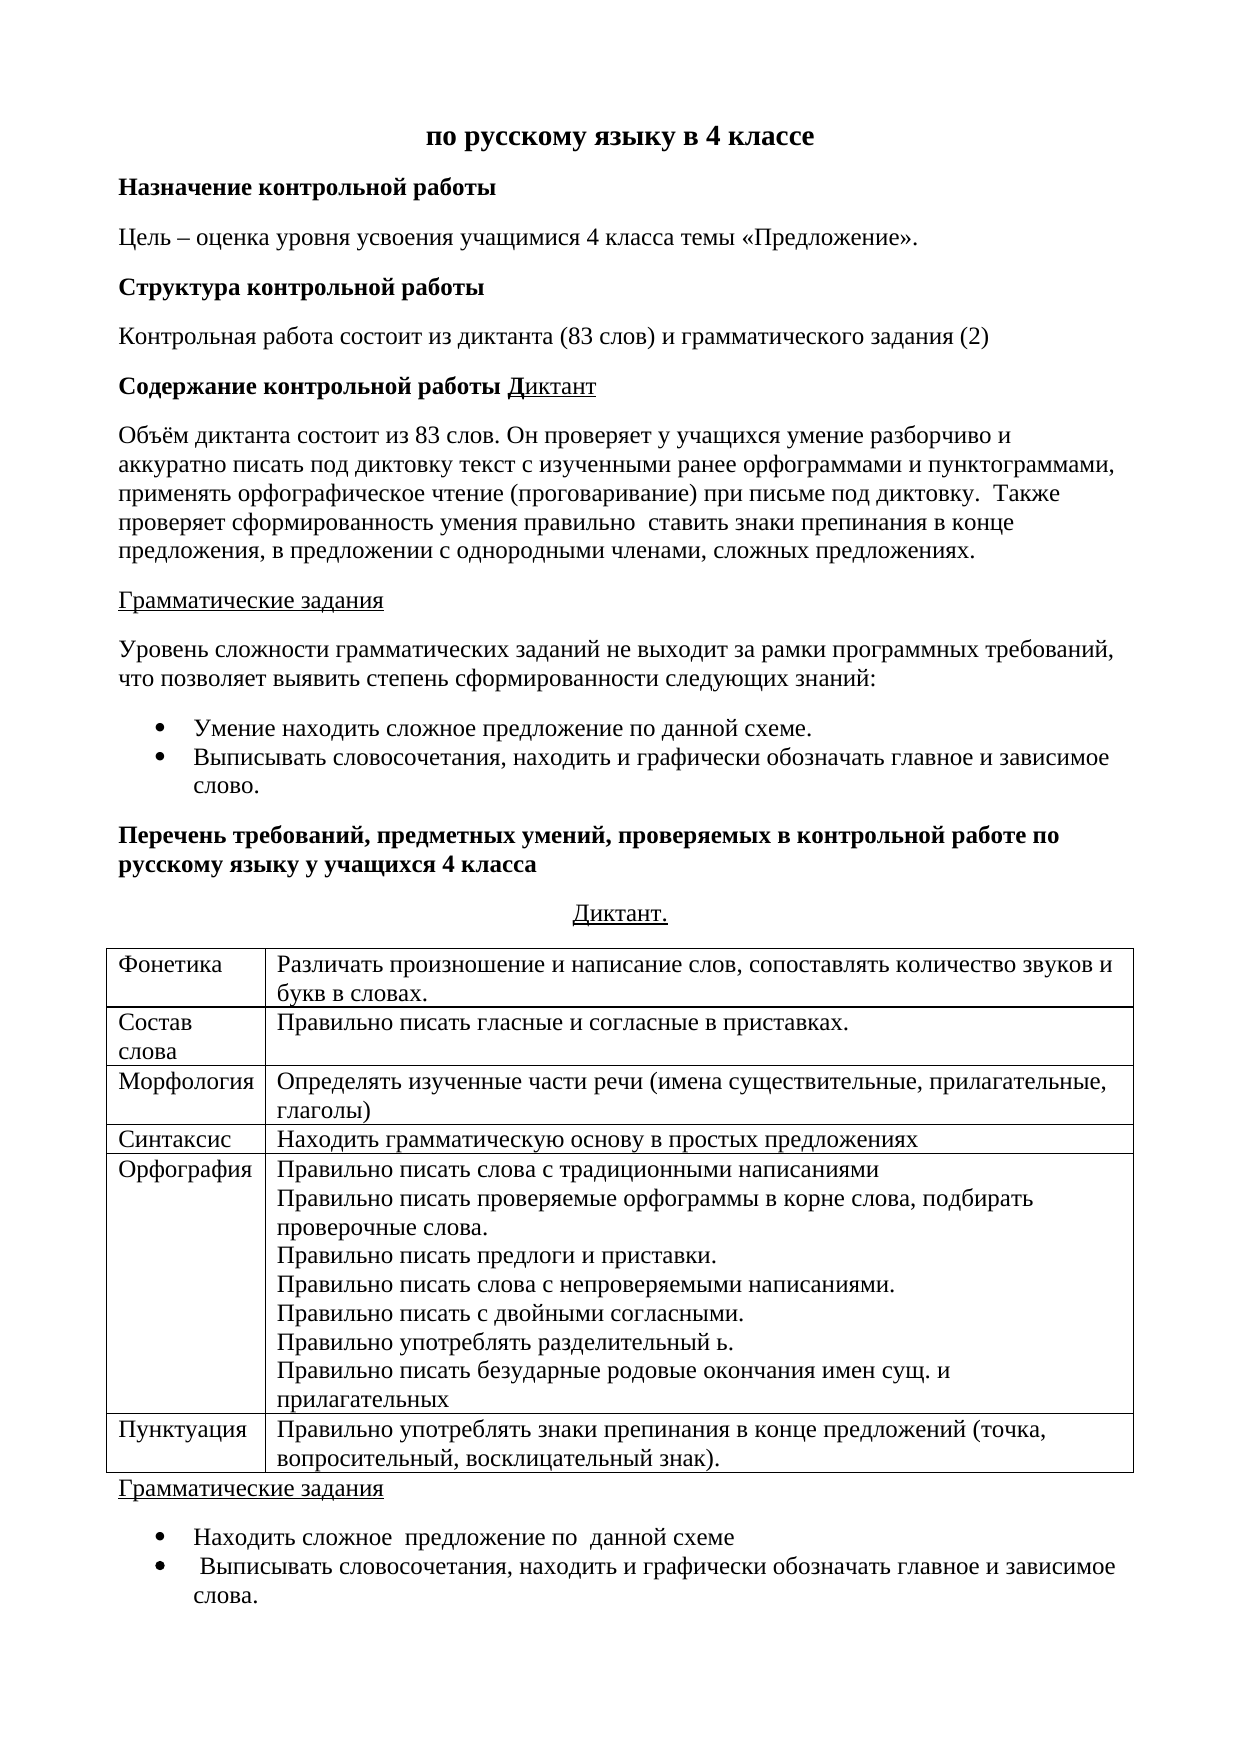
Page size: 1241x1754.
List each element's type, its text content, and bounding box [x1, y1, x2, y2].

table_cell Определять изученные части речи (имена существительные, прилагательные, глаголы) [266, 1066, 1133, 1123]
table_header Различать произношение и написание слов, сопоставлять количество звуков и букв в словах. [266, 949, 1133, 1006]
text Диктант. [118, 898, 1122, 927]
list Выписывать словосочетания, находить и графически обозначать главное и зависимое слово. [156, 742, 1122, 799]
list Выписывать словосочетания, находить и графически обозначать главное и зависимое слова. [156, 1551, 1122, 1608]
table_cell Пунктуация [107, 1414, 265, 1472]
table_cell Морфология [107, 1066, 265, 1123]
text Цель – оценка уровня усвоения учащимися 4 класса темы «Предложение». [118, 222, 1122, 251]
list Умение находить сложное предложение по данной схеме. [156, 713, 1122, 742]
table_cell Правильно писать слова с традиционными написаниями Правильно писать проверяемые орфограммы в корне слова, подбирать проверочные слова. Правильно писать предлоги и приставки. Правильно писать слова с непроверяемыми написаниями. Правильно писать с двойными согласными. Правильно употреблять разделительный ь. Правильно писать безударные родовые окончания имен сущ. и прилагательных [266, 1154, 1133, 1413]
text Объём диктанта состоит из 83 слов. Он проверяет у учащихся умение разборчиво и аккуратно писать под диктовку текст с изученными ранее орфограммами и пунктограммами, применять орфографическое чтение (проговаривание) при письме под диктовку. Также проверяет сформированность умения правильно ставить знаки препинания в конце предложения, в предложении с однородными членами, сложных предложениях. [118, 420, 1122, 564]
list Находить сложное предложение по данной схеме [156, 1522, 1122, 1551]
text Грамматические задания [118, 585, 1122, 614]
table_cell Орфография [107, 1154, 265, 1413]
table_cell Правильно употреблять знаки препинания в конце предложений (точка, вопросительный, восклицательный знак). [266, 1414, 1133, 1472]
text Структура контрольной работы [118, 272, 1122, 300]
text Перечень требований, предметных умений, проверяемых в контрольной работе по русскому языку у учащихся 4 класса [118, 820, 1122, 877]
text Назначение контрольной работы [118, 172, 1122, 201]
text Грамматические задания [118, 1473, 1122, 1501]
table_cell Находить грамматическую основу в простых предложениях [266, 1125, 1133, 1153]
table_cell Правильно писать гласные и согласные в приставках. [266, 1008, 1133, 1065]
text Содержание контрольной работы Диктант [118, 371, 1122, 399]
text Уровень сложности грамматических заданий не выходит за рамки программных требований, что позволяет выявить степень сформированности следующих знаний: [118, 634, 1122, 692]
text по русскому языку в 4 классе [118, 118, 1122, 152]
text Контрольная работа состоит из диктанта (83 слов) и грамматического задания (2) [118, 321, 1122, 350]
table_cell Состав слова [107, 1008, 265, 1065]
table_header Фонетика [107, 949, 265, 1006]
table_cell Синтаксис [107, 1125, 265, 1153]
